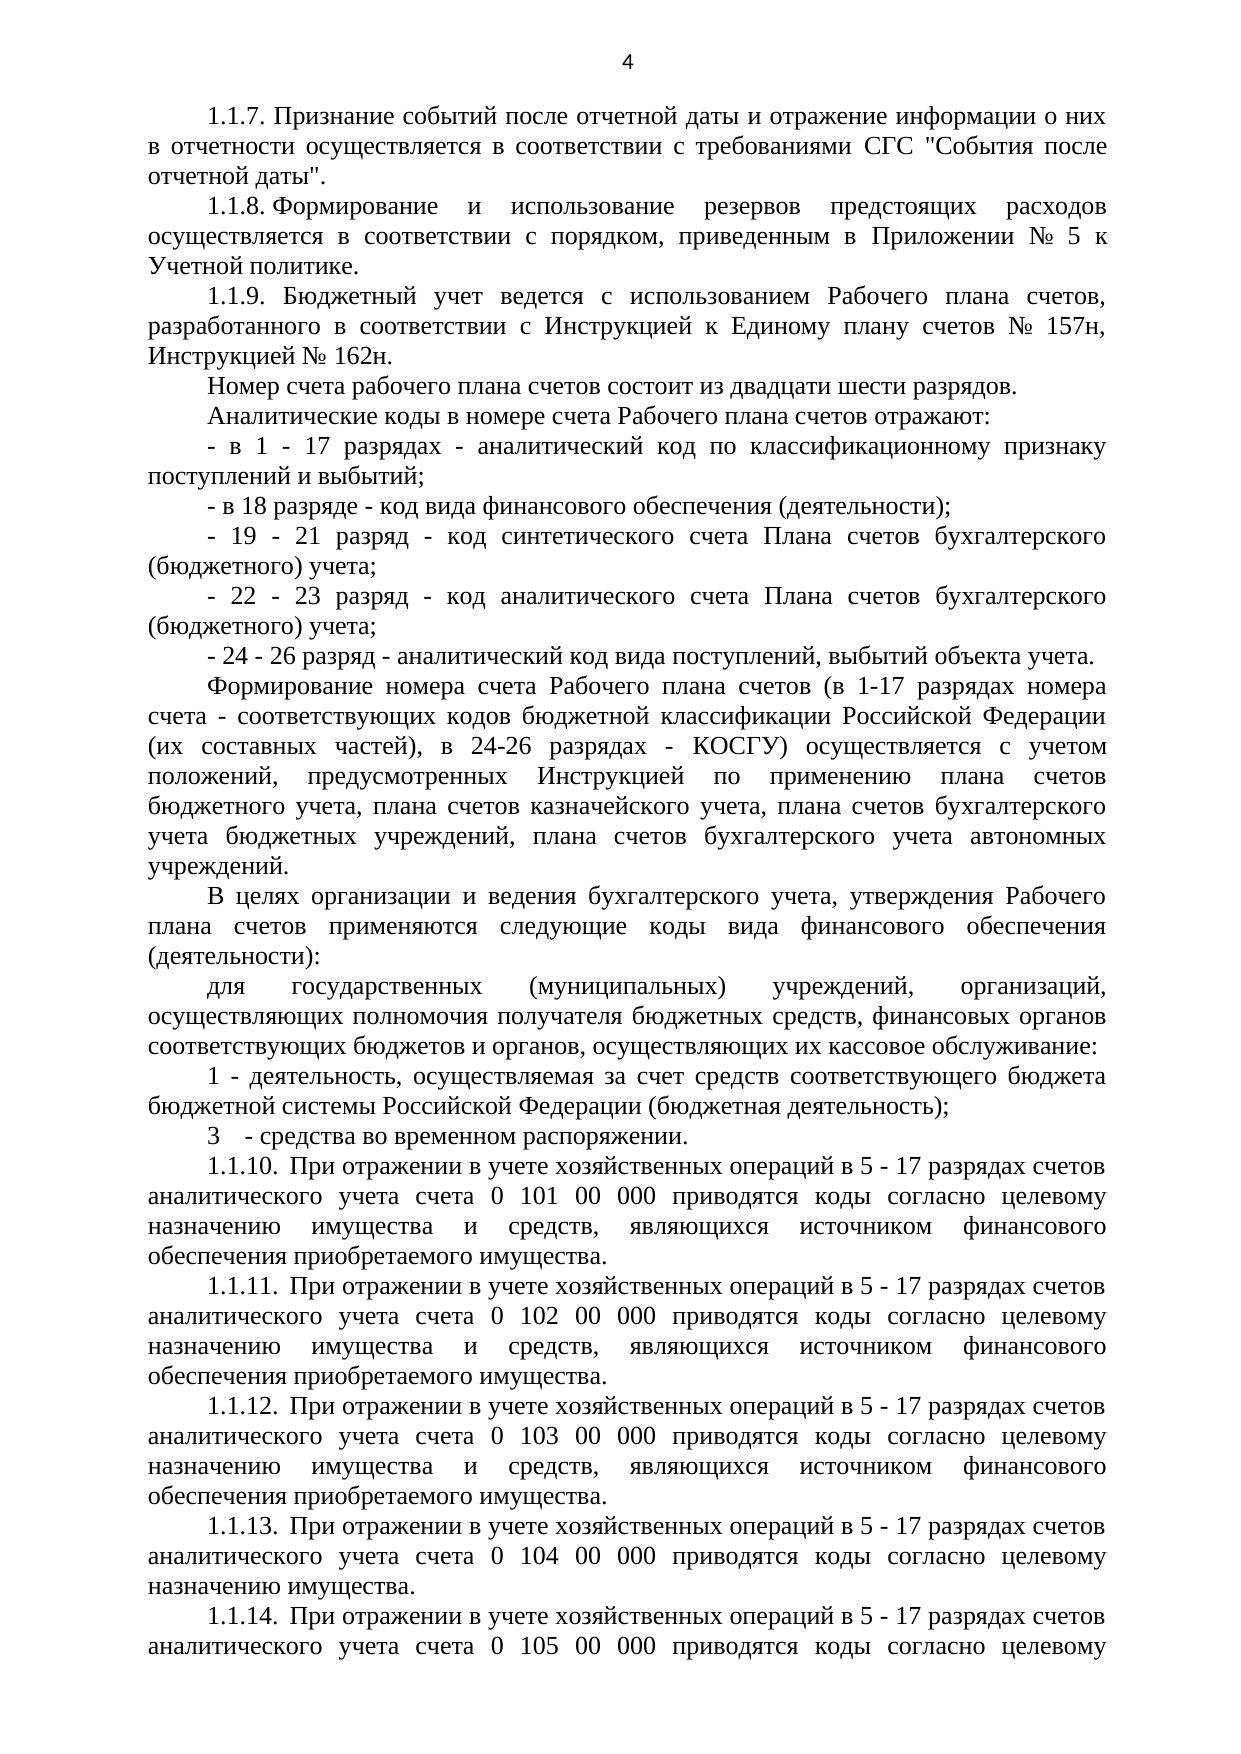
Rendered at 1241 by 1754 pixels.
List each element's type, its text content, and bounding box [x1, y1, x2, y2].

text Номер счета рабочего плана счетов состоит из двадцати шести разрядов. [148, 370, 1107, 400]
text - в 18 разряде - код вида финансового обеспечения (деятельности); [148, 490, 1107, 520]
list При отражении в учете хозяйственных операций в 5 - 17 разрядах счетов аналитического учета счета 0 104 00 000 приводятся коды согласно целевому назначению имущества. [148, 1510, 1107, 1600]
text 1 - деятельность, осуществляемая за счет средств соответствующего бюджета бюджетной системы Российской Федерации (бюджетная деятельность); [148, 1060, 1107, 1120]
text - 19 - 21 разряд - код синтетического счета Плана счетов бухгалтерского (бюджетного) учета; [148, 520, 1107, 580]
text 1.1.8. Формирование и использование резервов предстоящих расходов осуществляется в соответствии с порядком, приведенным в Приложении № 5 к Учетной политике. [148, 190, 1107, 280]
list При отражении в учете хозяйственных операций в 5 - 17 разрядах счетов аналитического учета счета 0 102 00 000 приводятся коды согласно целевому назначению имущества и средств, являющихся источником финансового обеспечения приобретаемого имущества. [148, 1270, 1107, 1390]
text - в 1 - 17 разрядах - аналитический код по классификационному признаку поступлений и выбытий; [148, 430, 1107, 490]
text 1.1.7. Признание событий после отчетной даты и отражение информации о них в отчетности осуществляется в соответствии с требованиями СГС "События после отчетной даты". [148, 100, 1107, 190]
text - 22 - 23 разряд - код аналитического счета Плана счетов бухгалтерского (бюджетного) учета; [148, 580, 1107, 640]
list - средства во временном распоряжении. [207, 1120, 1107, 1150]
text Аналитические коды в номере счета Рабочего плана счетов отражают: [148, 400, 1107, 430]
text Формирование номера счета Рабочего плана счетов (в 1-17 разрядах номера счета - соответствующих кодов бюджетной классификации Российской Федерации (их составных частей), в 24-26 разрядах - КОСГУ) осуществляется с учетом положений, предусмотренных Инструкцией по применению плана счетов бюджетного учета, плана счетов казначейского учета, плана счетов бухгалтерского учета бюджетных учреждений, плана счетов бухгалтерского учета автономных учреждений. [148, 670, 1107, 880]
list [148, 1600, 1107, 1660]
text - 24 - 26 разряд - аналитический код вида поступлений, выбытий объекта учета. [148, 640, 1107, 670]
text 1.1.9. Бюджетный учет ведется с использованием Рабочего плана счетов, разработанного в соответствии с Инструкцией к Единому плану счетов № 157н, Инструкцией № 162н. [148, 280, 1107, 370]
list При отражении в учете хозяйственных операций в 5 - 17 разрядах счетов аналитического учета счета 0 103 00 000 приводятся коды согласно целевому назначению имущества и средств, являющихся источником финансового обеспечения приобретаемого имущества. [148, 1390, 1107, 1510]
list При отражении в учете хозяйственных операций в 5 - 17 разрядах счетов аналитического учета счета 0 101 00 000 приводятся коды согласно целевому назначению имущества и средств, являющихся источником финансового обеспечения приобретаемого имущества. [148, 1150, 1107, 1270]
text для государственных (муниципальных) учреждений, организаций, осуществляющих полномочия получателя бюджетных средств, финансовых органов соответствующих бюджетов и органов, осуществляющих их кассовое обслуживание: [148, 970, 1107, 1060]
text В целях организации и ведения бухгалтерского учета, утверждения Рабочего плана счетов применяются следующие коды вида финансового обеспечения (деятельности): [148, 880, 1107, 970]
